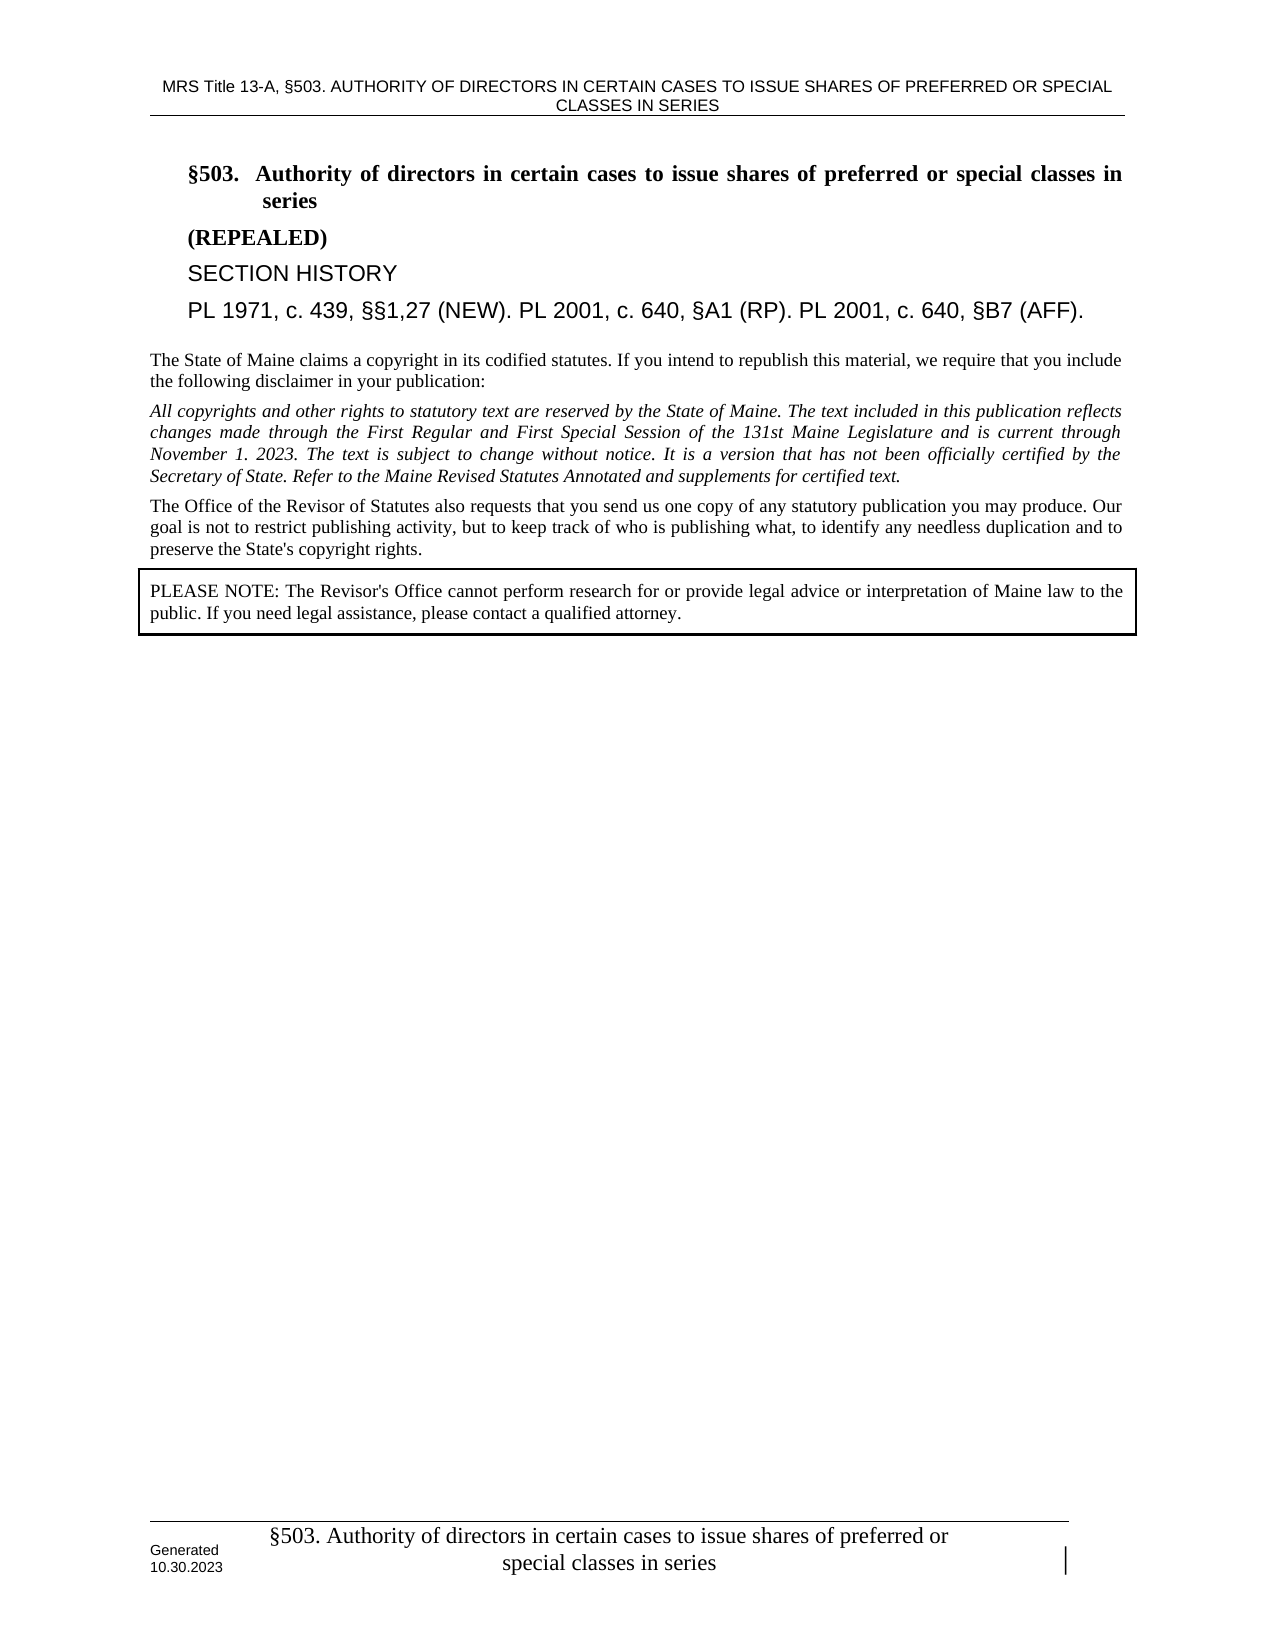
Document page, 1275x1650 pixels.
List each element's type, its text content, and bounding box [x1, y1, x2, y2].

text SECTION HISTORY [187, 260, 1125, 287]
text The State of Maine claims a copyright in its codified statutes. If you intend to republish this material, we require that you include the following disclaimer in your publication: [150, 348, 1125, 392]
text The Office of the Revisor of Statutes also requests that you send us one copy of any statutory publication you may produce. Our goal is not to restrict publishing activity, but to keep track of who is publishing what, to identify any needless duplication and to preserve the State's copyright rights. [150, 494, 1125, 559]
text PL 1971, c. 439, §§1,27 (NEW). PL 2001, c. 640, §A1 (RP). PL 2001, c. 640, §B7 (AFF). [187, 297, 1125, 323]
text (REPEALED) [187, 223, 1125, 250]
text All copyrights and other rights to statutory text are reserved by the State of Maine. The text included in this publication reflects changes made through the First Regular and First Special Session of the 131st Maine Legislature and is current through November 1. 2023 . The text is subject to change without notice. It is a version that has not been officially certified by the Secretary of State. Refer to the Maine Revised Statutes Annotated and supplements for certified text. [150, 400, 1125, 486]
text PLEASE NOTE: The Revisor's Office cannot perform research for or provide legal advice or interpretation of Maine law to the public. If you need legal assistance, please contact a qualified attorney. [140, 570, 1135, 633]
text §503. Authority of directors in certain cases to issue shares of preferred or special classes in series [187, 160, 1125, 213]
